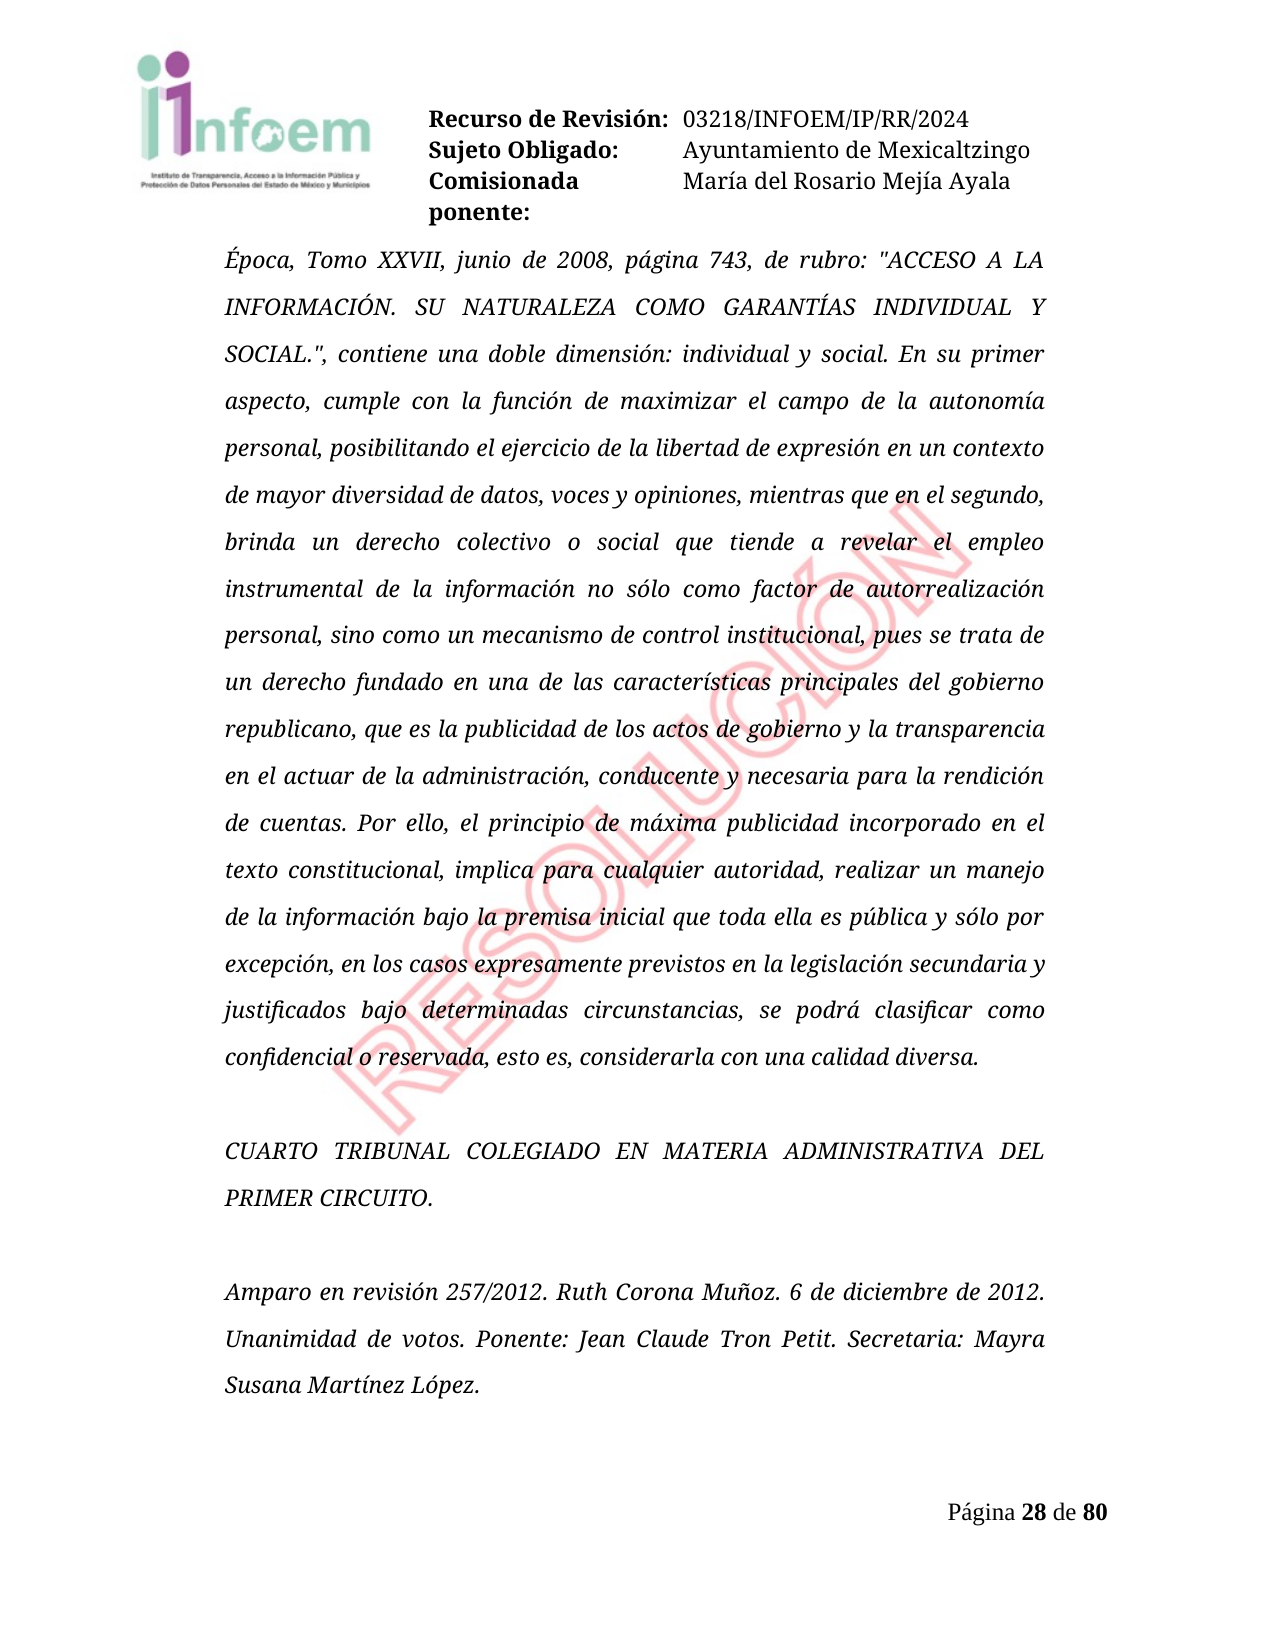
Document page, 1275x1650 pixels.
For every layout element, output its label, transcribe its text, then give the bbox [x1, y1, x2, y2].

list CUARTO TRIBUNAL COLEGIADO EN MATERIA ADMINISTRATIVA DEL PRIMER CIRCUITO. [224, 1135, 1048, 1213]
picture [22, 0, 1251, 1594]
list Amparo en revisión 257/2012. Ruth Corona Muñoz. 6 de diciembre de 2012. Unanimidad de votos. Ponente: Jean Claude Tron Petit. Secretaria: Mayra Susana Martínez López. [224, 1276, 1048, 1401]
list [224, 244, 1048, 1073]
